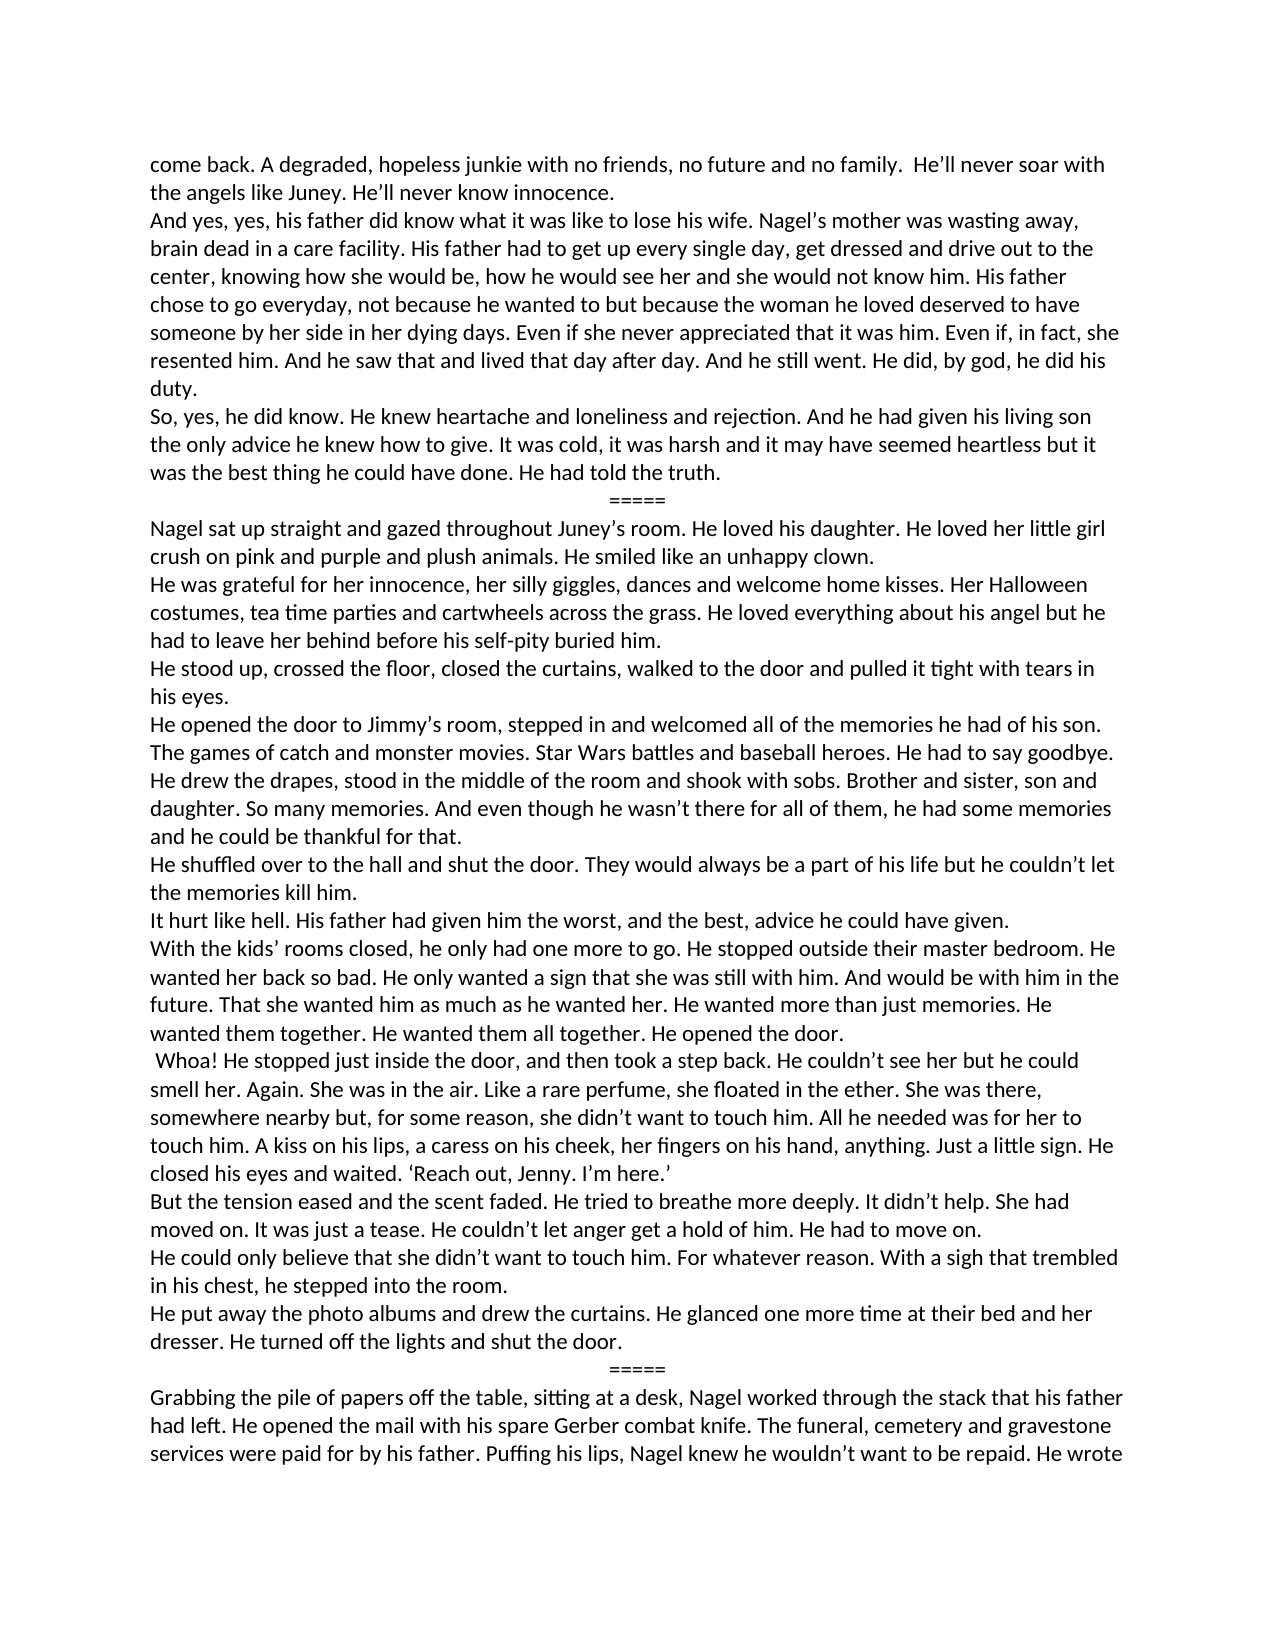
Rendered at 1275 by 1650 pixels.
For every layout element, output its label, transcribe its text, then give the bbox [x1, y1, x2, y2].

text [150, 1383, 1125, 1467]
text Whoa! He stopped just inside the door, and then took a step back. He couldn’t see her but he could smell her. Again. She was in the air. Like a rare perfume, she floated in the ether. She was there, somewhere nearby but, for some reason, she didn’t want to touch him. All he needed was for her to touch him. A kiss on his lips, a caress on his cheek, her fingers on his hand, anything. Just a little sign. He closed his eyes and waited. ‘Reach out, Jenny. I’m here.’ [150, 1047, 1125, 1187]
text He put away the photo albums and drew the curtains. He glanced one more time at their bed and her dresser. He turned off the lights and shut the door. [150, 1299, 1125, 1355]
text ===== [150, 486, 1125, 514]
text He shuffled over to the hall and shut the door. They would always be a part of his life but he couldn’t let the memories kill him. [150, 851, 1125, 907]
text ===== [150, 1355, 1125, 1383]
text And yes, yes, his father did know what it was like to lose his wife. Nagel’s mother was wasting away, brain dead in a care facility. His father had to get up every single day, get dressed and drive out to the center, knowing how she would be, how he would see her and she would not know him. His father chose to go everyday, not because he wanted to but because the woman he loved deserved to have someone by her side in her dying days. Even if she never appreciated that it was him. Even if, in fact, she resented him. And he saw that and lived that day after day. And he still went. He did, by god, he did his duty. [150, 206, 1125, 402]
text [150, 150, 1125, 206]
text But the tension eased and the scent faded. He tried to breathe more deeply. It didn’t help. She had moved on. It was just a tease. He couldn’t let anger get a hold of him. He had to move on. [150, 1187, 1125, 1243]
text So, yes, he did know. He knew heartache and loneliness and rejection. And he had given his living son the only advice he knew how to give. It was cold, it was harsh and it may have seemed heartless but it was the best thing he could have done. He had told the truth. [150, 402, 1125, 486]
text He stood up, crossed the floor, closed the curtains, walked to the door and pulled it tight with tears in his eyes. [150, 654, 1125, 710]
text He opened the door to Jimmy’s room, stepped in and welcomed all of the memories he had of his son. The games of catch and monster movies. Star Wars battles and baseball heroes. He had to say goodbye. He drew the drapes, stood in the middle of the room and shook with sobs. Brother and sister, son and daughter. So many memories. And even though he wasn’t there for all of them, he had some memories and he could be thankful for that. [150, 710, 1125, 851]
text Nagel sat up straight and gazed throughout Juney’s room. He loved his daughter. He loved her little girl crush on pink and purple and plush animals. He smiled like an unhappy clown. [150, 514, 1125, 570]
text He was grateful for her innocence, her silly giggles, dances and welcome home kisses. Her Halloween costumes, tea time parties and cartwheels across the grass. He loved everything about his angel but he had to leave her behind before his self-pity buried him. [150, 570, 1125, 654]
text With the kids’ rooms closed, he only had one more to go. He stopped outside their master bedroom. He wanted her back so bad. He only wanted a sign that she was still with him. And would be with him in the future. That she wanted him as much as he wanted her. He wanted more than just memories. He wanted them together. He wanted them all together. He opened the door. [150, 934, 1125, 1047]
text It hurt like hell. His father had given him the worst, and the best, advice he could have given. [150, 907, 1125, 934]
text He could only believe that she didn’t want to touch him. For whatever reason. With a sigh that trembled in his chest, he stepped into the room. [150, 1243, 1125, 1299]
